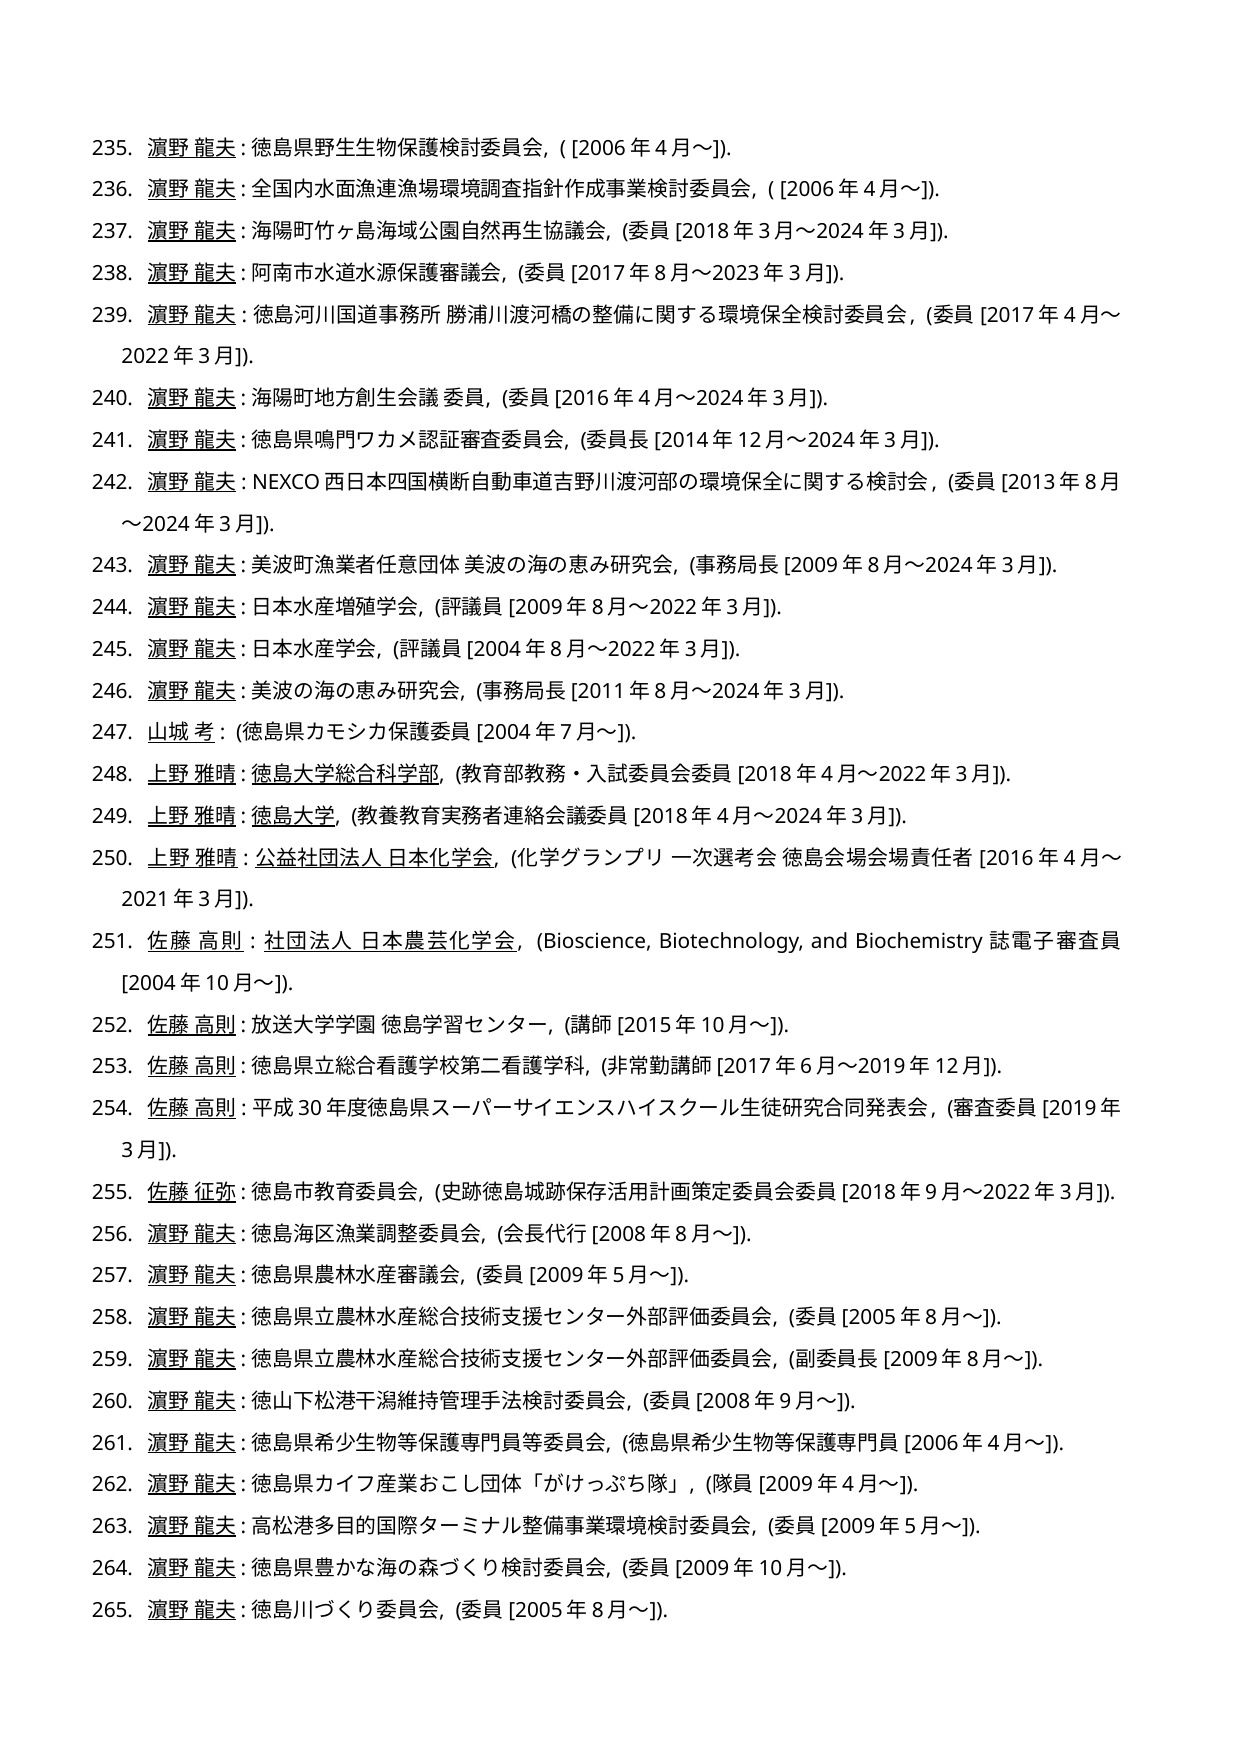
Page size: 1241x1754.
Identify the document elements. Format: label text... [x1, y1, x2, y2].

list 佐藤 高則 : 放送大学学園 徳島学習センター, (講師 [2015年10月〜]). [92, 1002, 1122, 1044]
list 上野 雅晴 : 徳島大学総合科学部, (教育部教務・入試委員会委員 [2018年4月〜2022年3月]). [92, 752, 1122, 793]
list 濵野 龍夫 : 海陽町竹ヶ島海域公園自然再生協議会, (委員 [2018年3月〜2024年3月]). [92, 209, 1122, 250]
list 濵野 龍夫 : 全国内水面漁連漁場環境調査指針作成事業検討委員会, ( [2006年4月〜]). [92, 167, 1122, 209]
list 濵野 龍夫 : NEXCO西日本四国横断自動車道吉野川渡河部の環境保全に関する検討会, (委員 [2013年8月〜2024年3月]). [92, 459, 1122, 543]
list 濵野 龍夫 : 徳島県野生生物保護検討委員会, ( [2006年4月〜]). [92, 125, 1122, 167]
list 濵野 龍夫 : 高松港多目的国際ターミナル整備事業環境検討委員会, (委員 [2009年5月〜]). [92, 1503, 1122, 1545]
list 佐藤 征弥 : 徳島市教育委員会, (史跡徳島城跡保存活用計画策定委員会委員 [2018年9月〜2022年3月]). [92, 1169, 1122, 1211]
list 濵野 龍夫 : 徳山下松港干潟維持管理手法検討委員会, (委員 [2008年9月〜]). [92, 1378, 1122, 1420]
list 佐藤 高則 : 社団法人 日本農芸化学会, (Bioscience, Biotechnology, and Biochemistry誌電子審査員 [2004年10月〜]). [92, 919, 1122, 1002]
list 濵野 龍夫 : 徳島県立農林水産総合技術支援センター外部評価委員会, (副委員長 [2009年8月〜]). [92, 1336, 1122, 1378]
list 濵野 龍夫 : 徳島河川国道事務所 勝浦川渡河橋の整備に関する環境保全検討委員会, (委員 [2017年4月〜2022年3月]). [92, 292, 1122, 376]
list 濵野 龍夫 : 日本水産学会, (評議員 [2004年8月〜2022年3月]). [92, 626, 1122, 668]
list 濵野 龍夫 : 徳島県鳴門ワカメ認証審査委員会, (委員長 [2014年12月〜2024年3月]). [92, 417, 1122, 459]
list 濵野 龍夫 : 徳島川づくり委員会, (委員 [2005年8月〜]). [92, 1587, 1122, 1629]
list 上野 雅晴 : 徳島大学, (教養教育実務者連絡会議委員 [2018年4月〜2024年3月]). [92, 793, 1122, 835]
list 濵野 龍夫 : 徳島海区漁業調整委員会, (会長代行 [2008年8月〜]). [92, 1211, 1122, 1253]
list 山城 考 : (徳島県カモシカ保護委員 [2004年7月〜]). [92, 710, 1122, 752]
list 濵野 龍夫 : 徳島県農林水産審議会, (委員 [2009年5月〜]). [92, 1253, 1122, 1295]
list 濵野 龍夫 : 美波町漁業者任意団体 美波の海の恵み研究会, (事務局長 [2009年8月〜2024年3月]). [92, 543, 1122, 584]
list 濵野 龍夫 : 日本水産増殖学会, (評議員 [2009年8月〜2022年3月]). [92, 584, 1122, 626]
list 佐藤 高則 : 徳島県立総合看護学校第二看護学科, (非常勤講師 [2017年6月〜2019年12月]). [92, 1044, 1122, 1086]
list 濵野 龍夫 : 阿南市水道水源保護審議会, (委員 [2017年8月〜2023年3月]). [92, 250, 1122, 292]
list 濵野 龍夫 : 美波の海の恵み研究会, (事務局長 [2011年8月〜2024年3月]). [92, 668, 1122, 710]
list 濵野 龍夫 : 徳島県立農林水産総合技術支援センター外部評価委員会, (委員 [2005年8月〜]). [92, 1295, 1122, 1336]
list 濵野 龍夫 : 徳島県希少生物等保護専門員等委員会, (徳島県希少生物等保護専門員 [2006年4月〜]). [92, 1420, 1122, 1462]
list 佐藤 高則 : 平成30年度徳島県スーパーサイエンスハイスクール生徒研究合同発表会, (審査委員 [2019年3月]). [92, 1086, 1122, 1169]
list 濵野 龍夫 : 徳島県豊かな海の森づくり検討委員会, (委員 [2009年10月〜]). [92, 1545, 1122, 1587]
list 濵野 龍夫 : 海陽町地方創生会議 委員, (委員 [2016年4月〜2024年3月]). [92, 376, 1122, 417]
list 濵野 龍夫 : 徳島県カイフ産業おこし団体「がけっぷち隊」, (隊員 [2009年4月〜]). [92, 1462, 1122, 1503]
list 上野 雅晴 : 公益社団法人 日本化学会, (化学グランプリ 一次選考会 徳島会場会場責任者 [2016年4月〜2021年3月]). [92, 835, 1122, 919]
